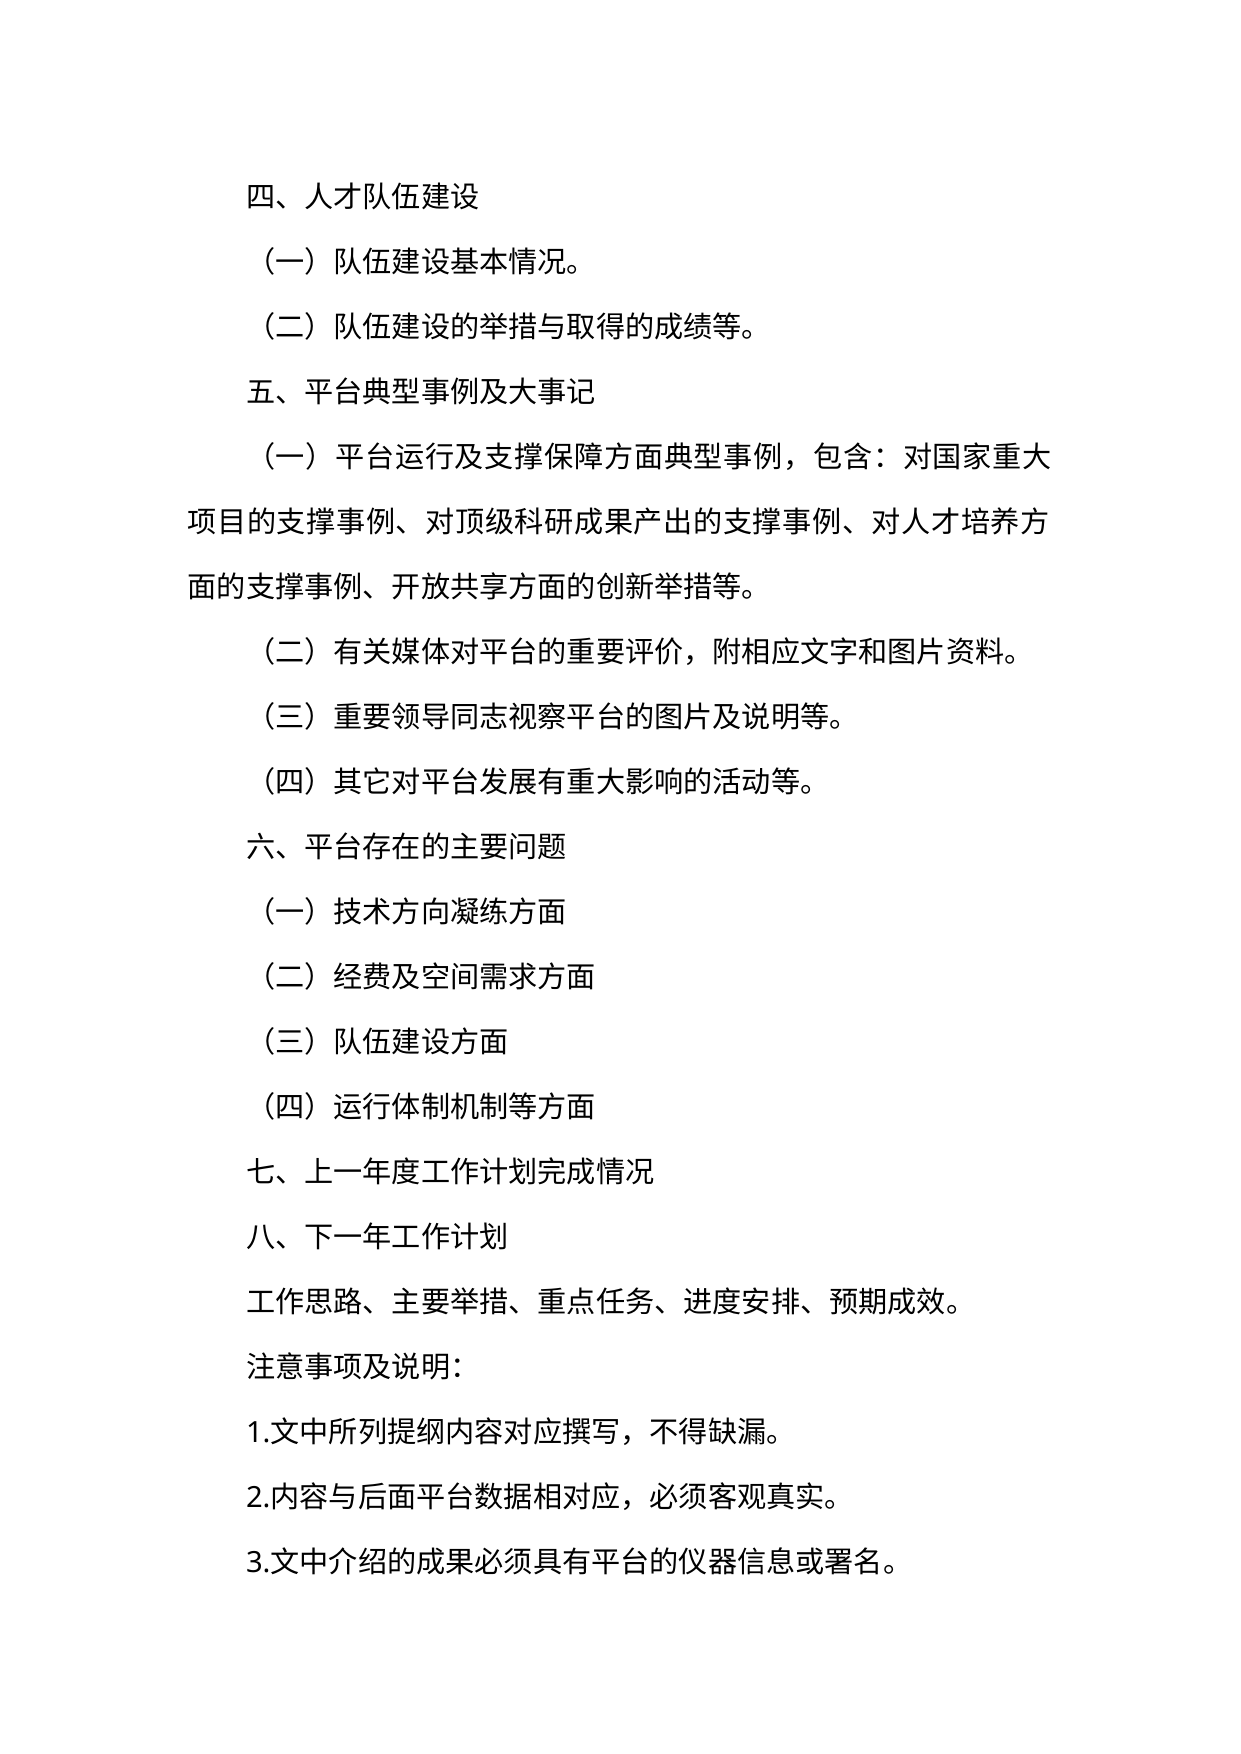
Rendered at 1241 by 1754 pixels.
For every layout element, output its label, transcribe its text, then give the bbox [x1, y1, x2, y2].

text （三）重要领导同志视察平台的图片及说明等。 [187, 682, 1053, 747]
text （二）队伍建设的举措与取得的成绩等。 [187, 292, 1053, 357]
text 3.文中介绍的成果必须具有平台的仪器信息或署名。 [187, 1527, 1053, 1592]
text （一）平台运行及支撑保障方面典型事例，包含：对国家重大项目的支撑事例、对顶级科研成果产出的支撑事例、对人才培养方面的支撑事例、开放共享方面的创新举措等。 [187, 422, 1053, 617]
text 四、人才队伍建设 [187, 162, 1053, 227]
text （三）队伍建设方面 [187, 1007, 1053, 1072]
text （四）运行体制机制等方面 [187, 1072, 1053, 1137]
text 工作思路、主要举措、重点任务、进度安排、预期成效。 [187, 1267, 1053, 1332]
text （四）其它对平台发展有重大影响的活动等。 [187, 747, 1053, 812]
text 八、下一年工作计划 [187, 1202, 1053, 1267]
text （一）技术方向凝练方面 [187, 877, 1053, 942]
text 注意事项及说明： [187, 1332, 1053, 1397]
text 五、平台典型事例及大事记 [187, 357, 1053, 422]
text （一）队伍建设基本情况。 [187, 227, 1053, 292]
text （二）经费及空间需求方面 [187, 942, 1053, 1007]
text 六、平台存在的主要问题 [187, 812, 1053, 877]
text （二）有关媒体对平台的重要评价，附相应文字和图片资料。 [187, 617, 1053, 682]
text 1.文中所列提纲内容对应撰写，不得缺漏。 [187, 1397, 1053, 1462]
text 七、上一年度工作计划完成情况 [187, 1137, 1053, 1202]
text 2.内容与后面平台数据相对应，必须客观真实。 [187, 1462, 1053, 1527]
